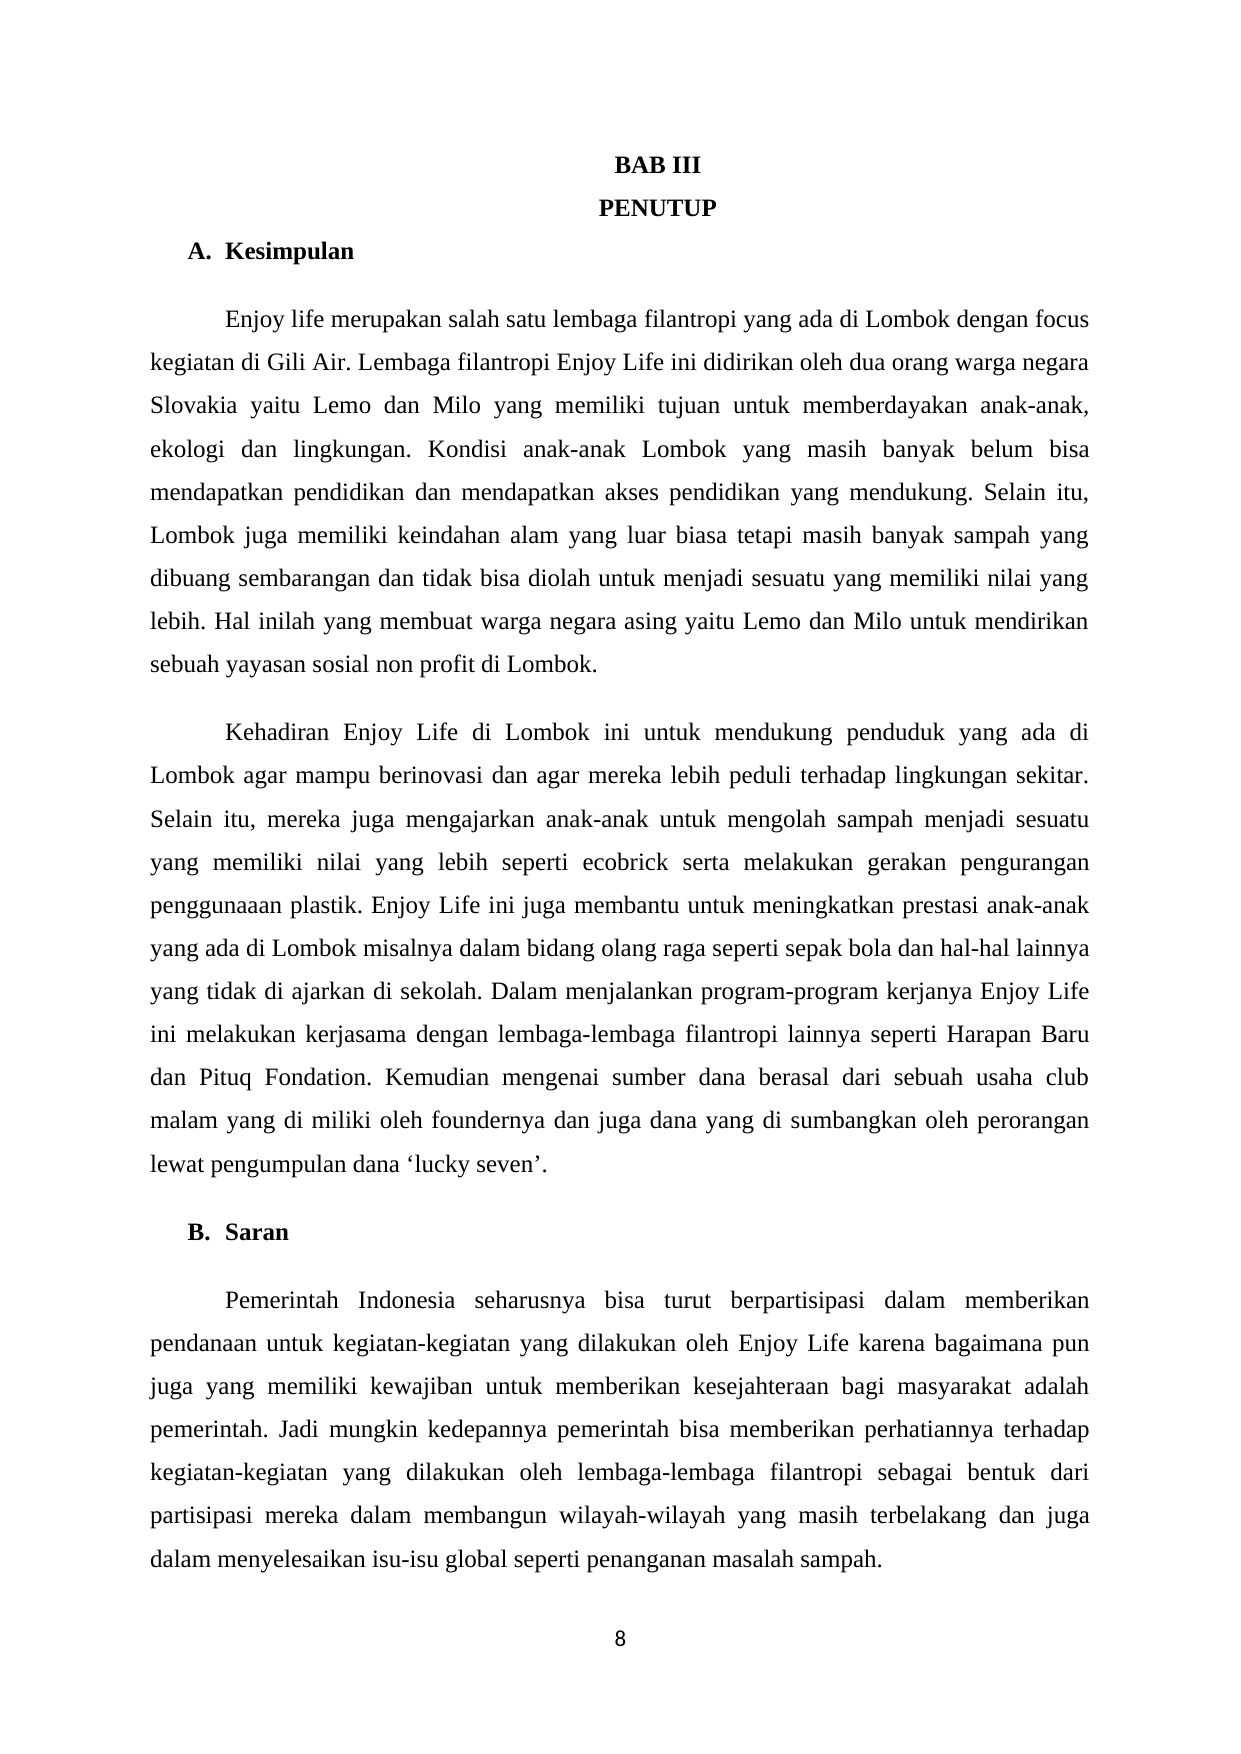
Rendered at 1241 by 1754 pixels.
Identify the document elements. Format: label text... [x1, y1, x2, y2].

text Kehadiran Enjoy Life di Lombok ini untuk mendukung penduduk yang ada di Lombok agar mampu berinovasi dan agar mereka lebih peduli terhadap lingkungan sekitar. Selain itu, mereka juga mengajarkan anak-anak untuk mengolah sampah menjadi sesuatu yang memiliki nilai yang lebih seperti ecobrick serta melakukan gerakan pengurangan penggunaaan plastik. Enjoy Life ini juga membantu untuk meningkatkan prestasi anak-anak yang ada di Lombok misalnya dalam bidang olang raga seperti sepak bola dan hal-hal lainnya yang tidak di ajarkan di sekolah. Dalam menjalankan program-program kerjanya Enjoy Life ini melakukan kerjasama dengan lembaga-lembaga filantropi lainnya seperti Harapan Baru dan Pituq Fondation. Kemudian mengenai sumber dana berasal dari sebuah usaha club malam yang di miliki oleh foundernya dan juga dana yang di sumbangkan oleh perorangan lewat pengumpulan dana ‘lucky seven’. [150, 717, 1090, 1177]
text Enjoy life merupakan salah satu lembaga filantropi yang ada di Lombok dengan focus kegiatan di Gili Air. Lembaga filantropi Enjoy Life ini didirikan oleh dua orang warga negara Slovakia yaitu Lemo dan Milo yang memiliki tujuan untuk memberdayakan anak-anak, ekologi dan lingkungan. Kondisi anak-anak Lombok yang masih banyak belum bisa mendapatkan pendidikan dan mendapatkan akses pendidikan yang mendukung. Selain itu, Lombok juga memiliki keindahan alam yang luar biasa tetapi masih banyak sampah yang dibuang sembarangan dan tidak bisa diolah untuk menjadi sesuatu yang memiliki nilai yang lebih. Hal inilah yang membuat warga negara asing yaitu Lemo dan Milo untuk mendirikan sebuah yayasan sosial non profit di Lombok. [150, 304, 1090, 678]
text BAB III [225, 150, 1090, 179]
text Pemerintah Indonesia seharusnya bisa turut berpartisipasi dalam memberikan pendanaan untuk kegiatan-kegiatan yang dilakukan oleh Enjoy Life karena bagaimana pun juga yang memiliki kewajiban untuk memberikan kesejahteraan bagi masyarakat adalah pemerintah. Jadi mungkin kedepannya pemerintah bisa memberikan perhatiannya terhadap kegiatan-kegiatan yang dilakukan oleh lembaga-lembaga filantropi sebagai bentuk dari partisipasi mereka dalam membangun wilayah-wilayah yang masih terbelakang dan juga dalam menyelesaikan isu-isu global seperti penanganan masalah sampah. [150, 1285, 1090, 1572]
text PENUTUP [225, 193, 1090, 222]
list Saran [187, 1217, 1090, 1246]
list Kesimpulan [187, 236, 1090, 265]
